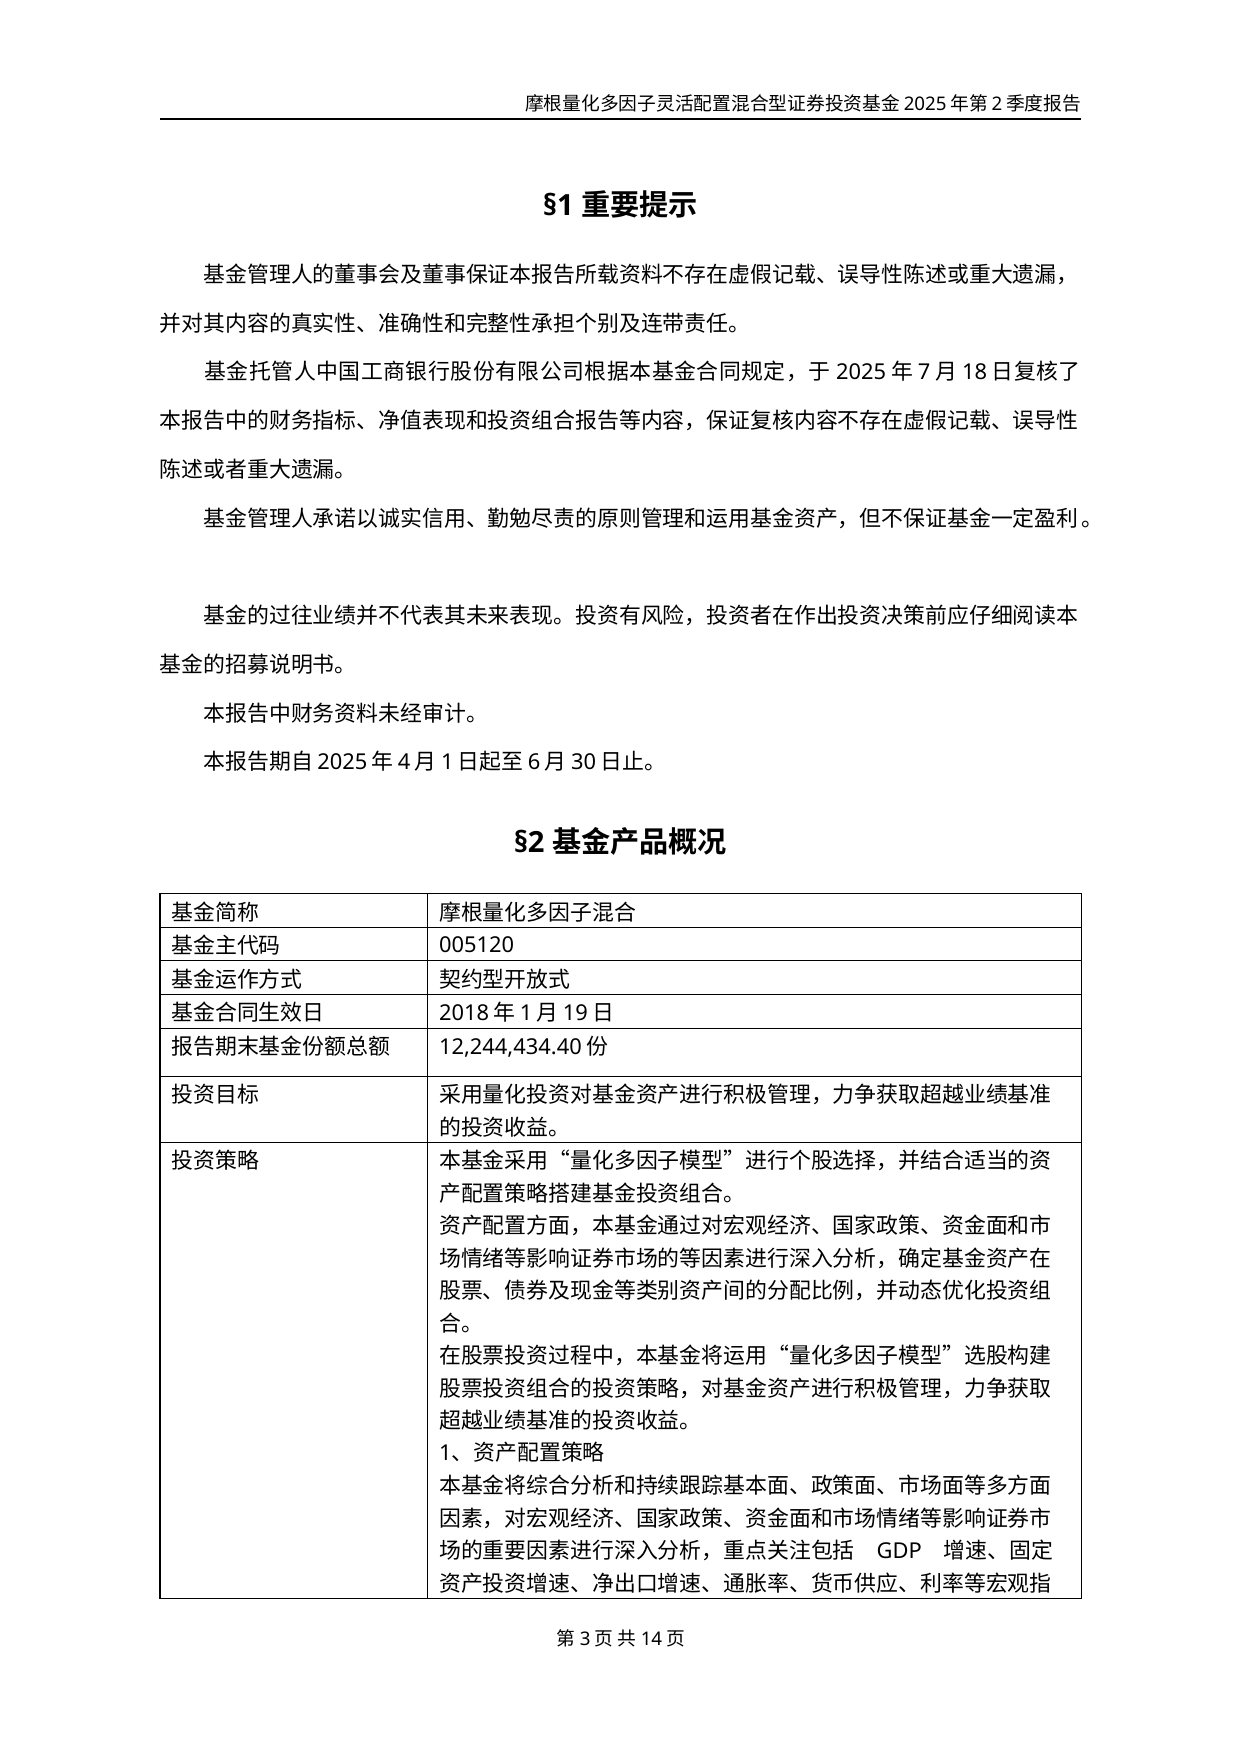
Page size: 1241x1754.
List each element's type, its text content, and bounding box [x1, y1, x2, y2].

table_header 基金简称 [161, 894, 427, 927]
table_cell 005120 [428, 928, 1081, 960]
table_cell 12,244,434.40份 [428, 1029, 1081, 1076]
table_cell 投资策略 [161, 1143, 427, 1598]
table_cell 采用量化投资对基金资产进行积极管理，力争获取超越业绩基准的投资收益。 [428, 1077, 1081, 1142]
table_cell 基金合同生效日 [161, 995, 427, 1027]
table_cell 契约型开放式 [428, 961, 1081, 994]
title 重要提示 [159, 172, 1081, 237]
table_cell 基金运作方式 [161, 961, 427, 994]
title 基金产品概况 [159, 808, 1081, 873]
text 基金管理人的董事会及董事保证本报告所载资料不存在虚假记载、误导性陈述或重大遗漏，并对其内容的真实性、准确性和完整性承担个别及连带责任。 基金托管人中国工商银行股份有限公司根据本基金合同规定，于2025年7月18日复核了本报告中的财务指标、净值表现和投资组合报告等内容，保证复核内容不存在虚假记载、误导性陈述或者重大遗漏。 基金管理人承诺以诚实信用、勤勉尽责的原则管理和运用基金资产，但不保证基金一定盈利。 基金的过往业绩并不代表其未来表现。投资有风险，投资者在作出投资决策前应仔细阅读本基金的招募说明书。 本报告中财务资料未经审计。 本报告期自2025年4月1日起至6月30日止。 [159, 256, 1081, 776]
table_cell 2018年1月19日 [428, 995, 1081, 1027]
table_cell 基金主代码 [161, 928, 427, 960]
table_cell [428, 1143, 1081, 1598]
table_header 摩根量化多因子混合 [428, 894, 1081, 927]
table_cell 投资目标 [161, 1077, 427, 1142]
table_cell 报告期末基金份额总额 [161, 1029, 427, 1076]
